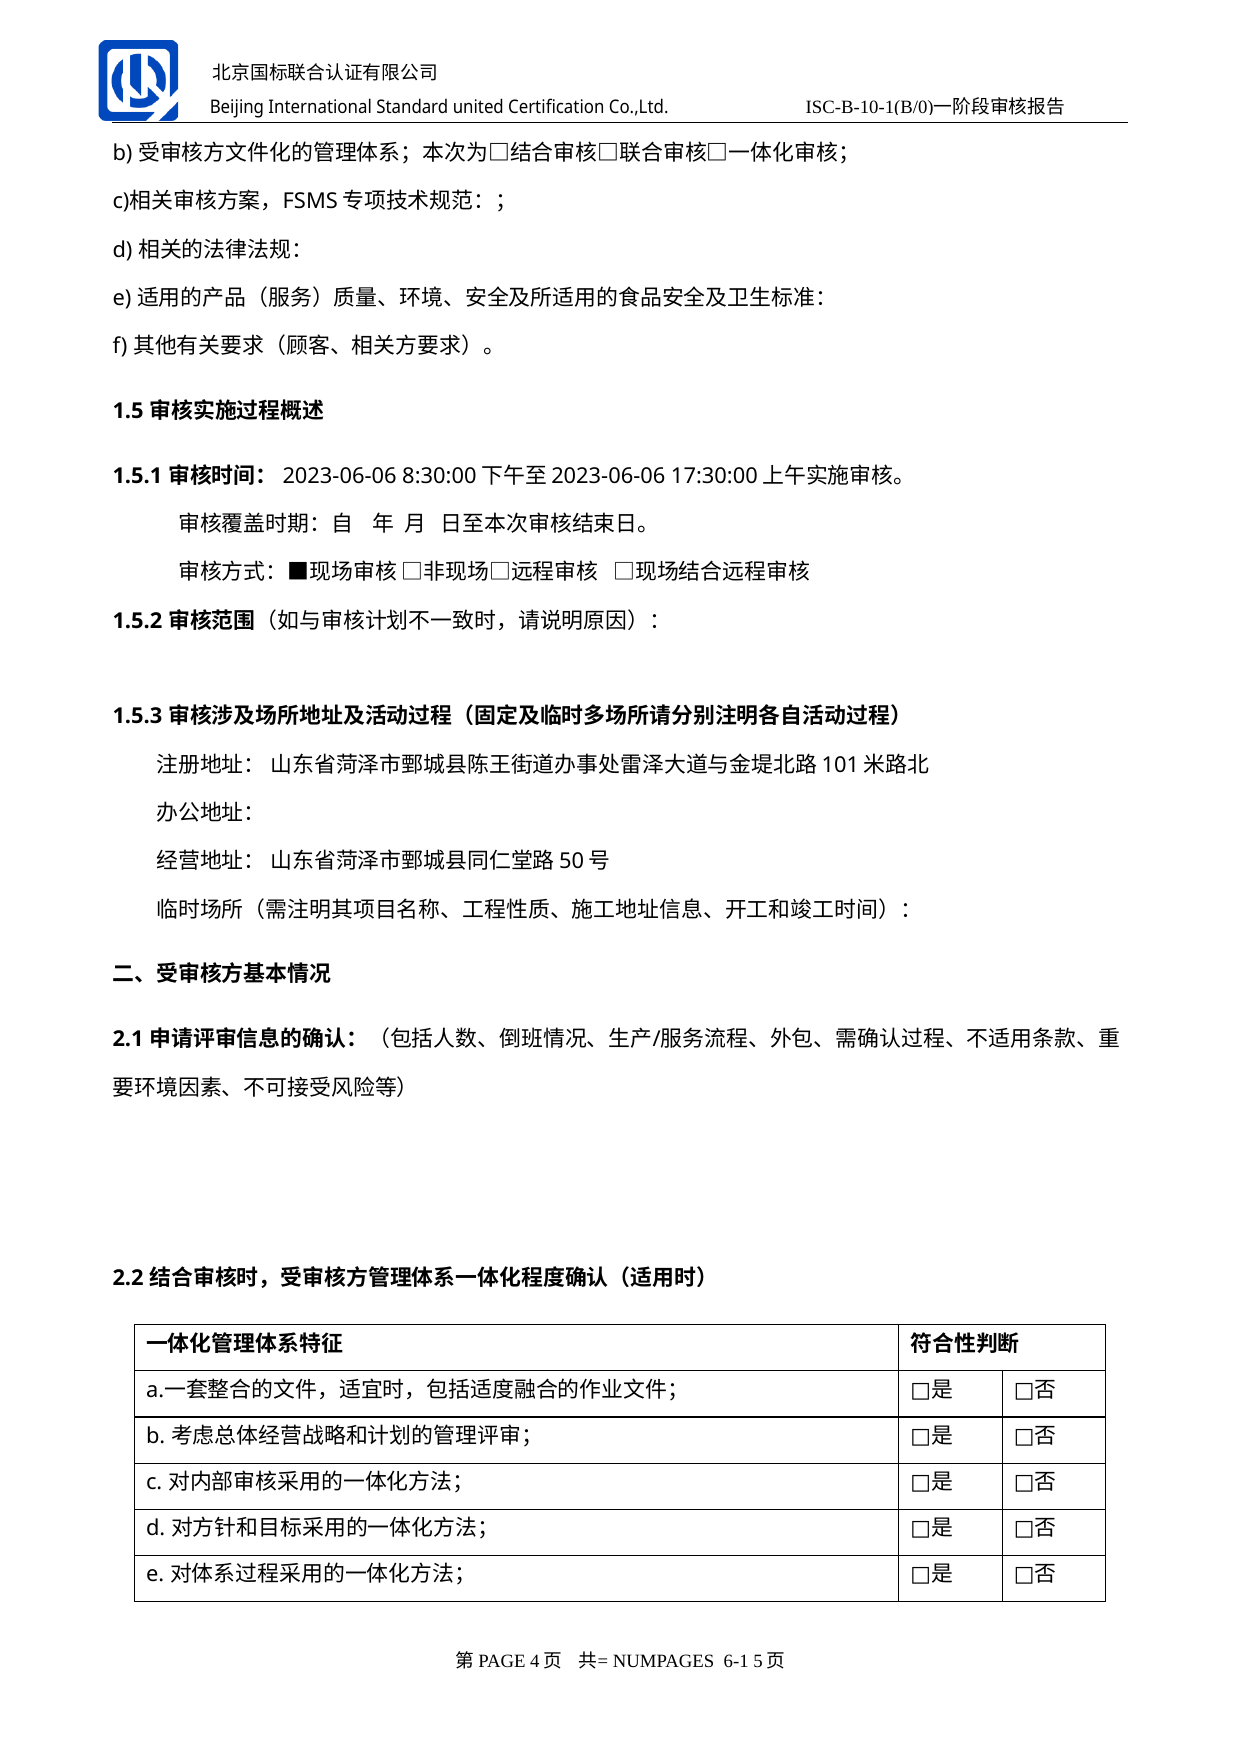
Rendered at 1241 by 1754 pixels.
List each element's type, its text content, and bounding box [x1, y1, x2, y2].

picture [98, 40, 179, 121]
table_cell c. 对内部审核采用的一体化方法； [135, 1464, 898, 1508]
table_cell □是 [899, 1464, 1002, 1508]
text f) 其他有关要求（顾客、相关方要求）。 [112, 328, 1128, 361]
table_cell e. 对体系过程采用的一体化方法； [135, 1556, 898, 1601]
table_cell d. 对方针和目标采用的一体化方法； [135, 1510, 898, 1554]
text d) 相关的法律法规： [112, 231, 1128, 264]
table_cell □否 [1003, 1418, 1105, 1462]
table_header 符合性判断 [899, 1325, 1105, 1370]
text 办公地址： [112, 795, 1128, 827]
text 1.5.2 审核范围（如与审核计划不一致时，请说明原因）： [112, 602, 1128, 635]
text 1.5 审核实施过程概述 [112, 393, 1128, 425]
table_header 一体化管理体系特征 [135, 1325, 898, 1370]
text c)相关审核方案，FSMS专项技术规范：； [112, 183, 1128, 216]
text 经营地址： 山东省菏泽市鄄城县同仁堂路50号 [112, 843, 1128, 876]
table_cell □是 [899, 1371, 1002, 1416]
table_cell □否 [1003, 1464, 1105, 1508]
table_cell □是 [899, 1556, 1002, 1601]
text e) 适用的产品（服务）质量、环境、安全及所适用的食品安全及卫生标准： [112, 280, 1128, 312]
text 临时场所（需注明其项目名称、工程性质、施工地址信息、开工和竣工时间）： [112, 891, 1128, 924]
text 审核覆盖时期：自 年 月 日至本次审核结束日。 [112, 506, 1128, 538]
text 审核方式：■现场审核 □非现场□远程审核 □现场结合远程审核 [112, 554, 1128, 586]
table_cell □是 [899, 1418, 1002, 1462]
table_cell □否 [1003, 1371, 1105, 1416]
text 2.1 申请评审信息的确认：（包括人数、倒班情况、生产/服务流程、外包、需确认过程、不适用条款、重要环境因素、不可接受风险等） [112, 1021, 1128, 1102]
table_cell □否 [1003, 1556, 1105, 1601]
text b) 受审核方文件化的管理体系；本次为□结合审核□联合审核□一体化审核； [112, 135, 1128, 167]
text 1.5.3 审核涉及场所地址及活动过程（固定及临时多场所请分别注明各自活动过程） [112, 698, 1128, 731]
text 2.2 结合审核时，受审核方管理体系一体化程度确认（适用时） [112, 1260, 1128, 1292]
table_cell a.一套整合的文件，适宜时，包括适度融合的作业文件； [135, 1371, 898, 1416]
text 注册地址： 山东省菏泽市鄄城县陈王街道办事处雷泽大道与金堤北路101米路北 [112, 746, 1128, 779]
table_cell □是 [899, 1510, 1002, 1554]
text 1.5.1 审核时间： 2023-06-06 8:30:00下午至2023-06-06 17:30:00上午实施审核。 [112, 457, 1128, 490]
text 二、受审核方基本情况 [112, 956, 1128, 988]
table_cell b. 考虑总体经营战略和计划的管理评审； [135, 1418, 898, 1462]
table_cell □否 [1003, 1510, 1105, 1554]
